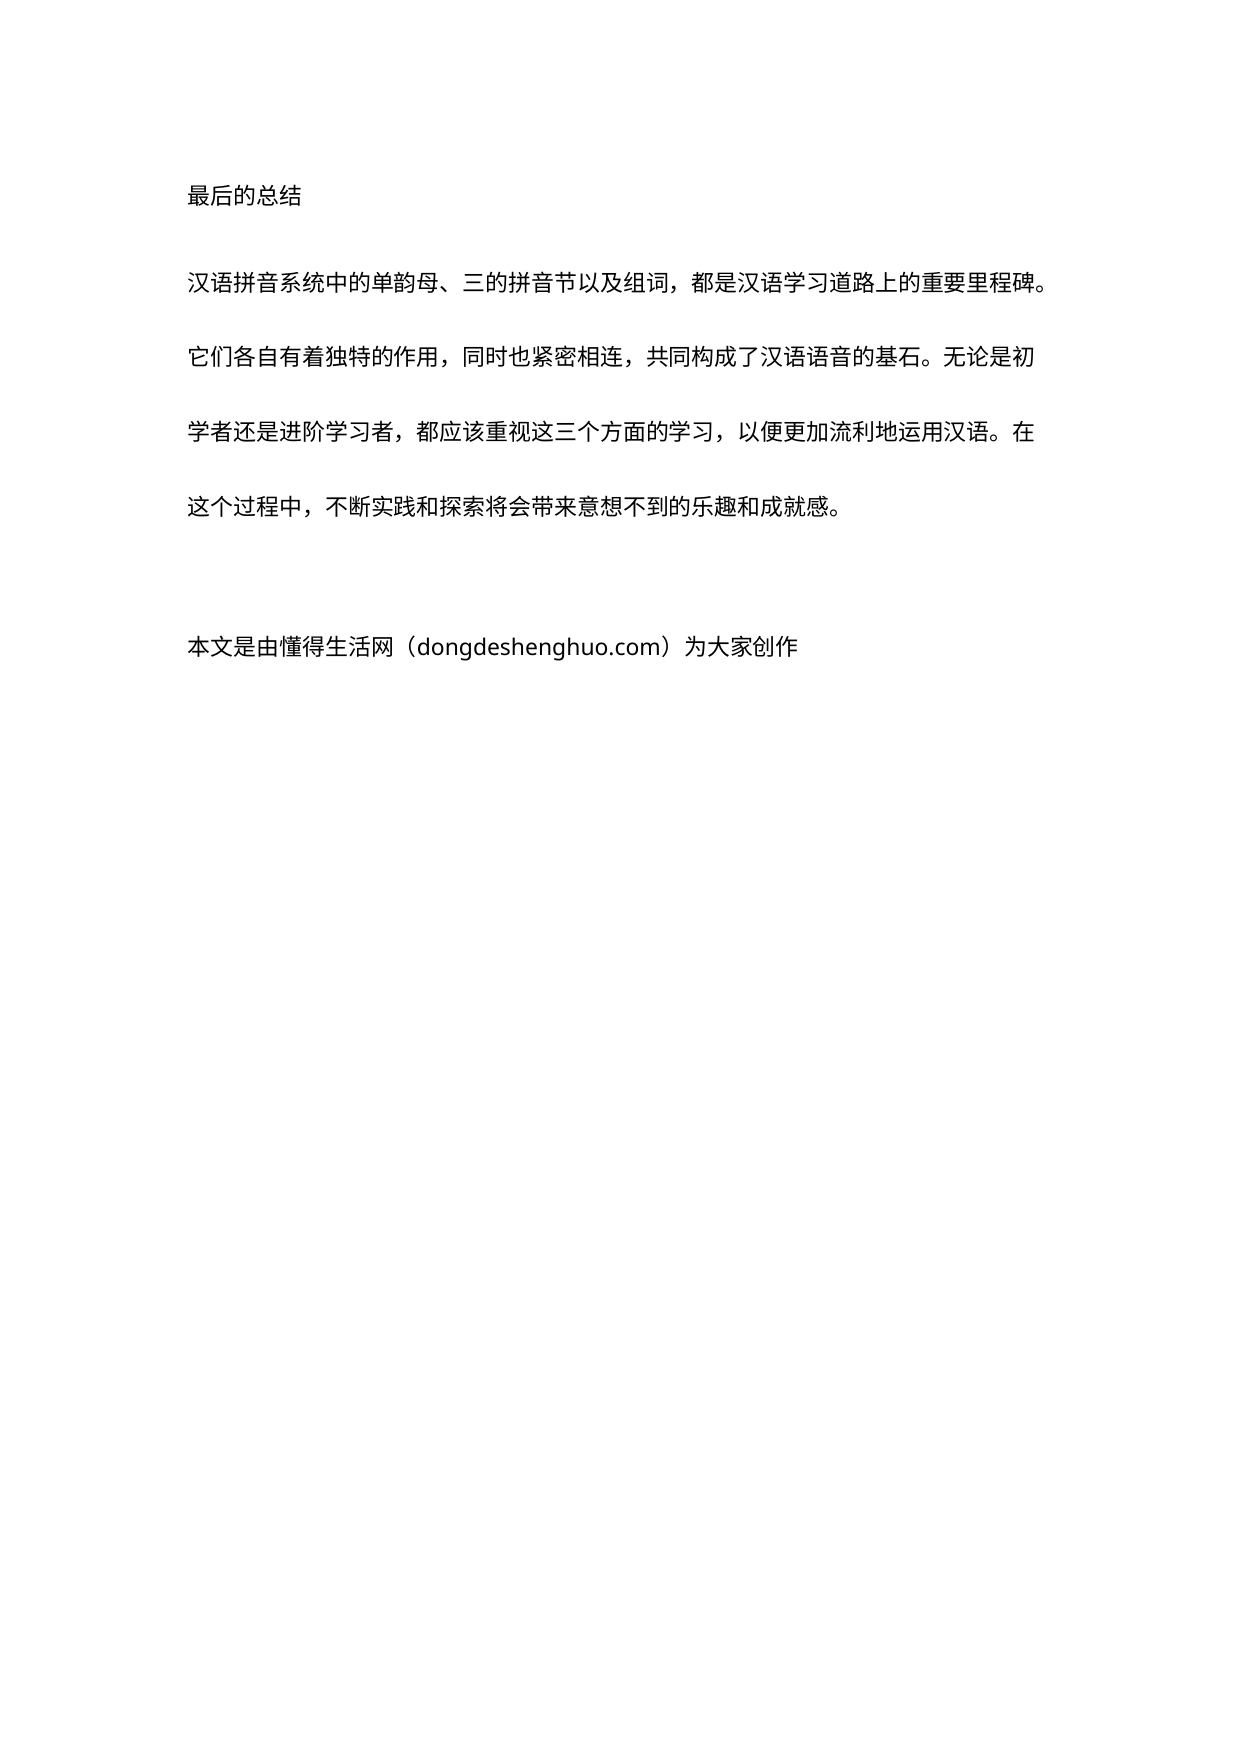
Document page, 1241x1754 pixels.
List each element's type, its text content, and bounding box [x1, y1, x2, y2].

text 汉语拼音系统中的单韵母、三的拼音节以及组词，都是汉语学习道路上的重要里程碑。它们各自有着独特的作用，同时也紧密相连，共同构成了汉语语音的基石。无论是初学者还是进阶学习者，都应该重视这三个方面的学习，以便更加流利地运用汉语。在这个过程中，不断实践和探索将会带来意想不到的乐趣和成就感。 [187, 248, 1053, 538]
text 最后的总结 [187, 162, 1053, 227]
text 本文是由懂得生活网（dongdeshenghuo.com）为大家创作 [187, 613, 1053, 678]
